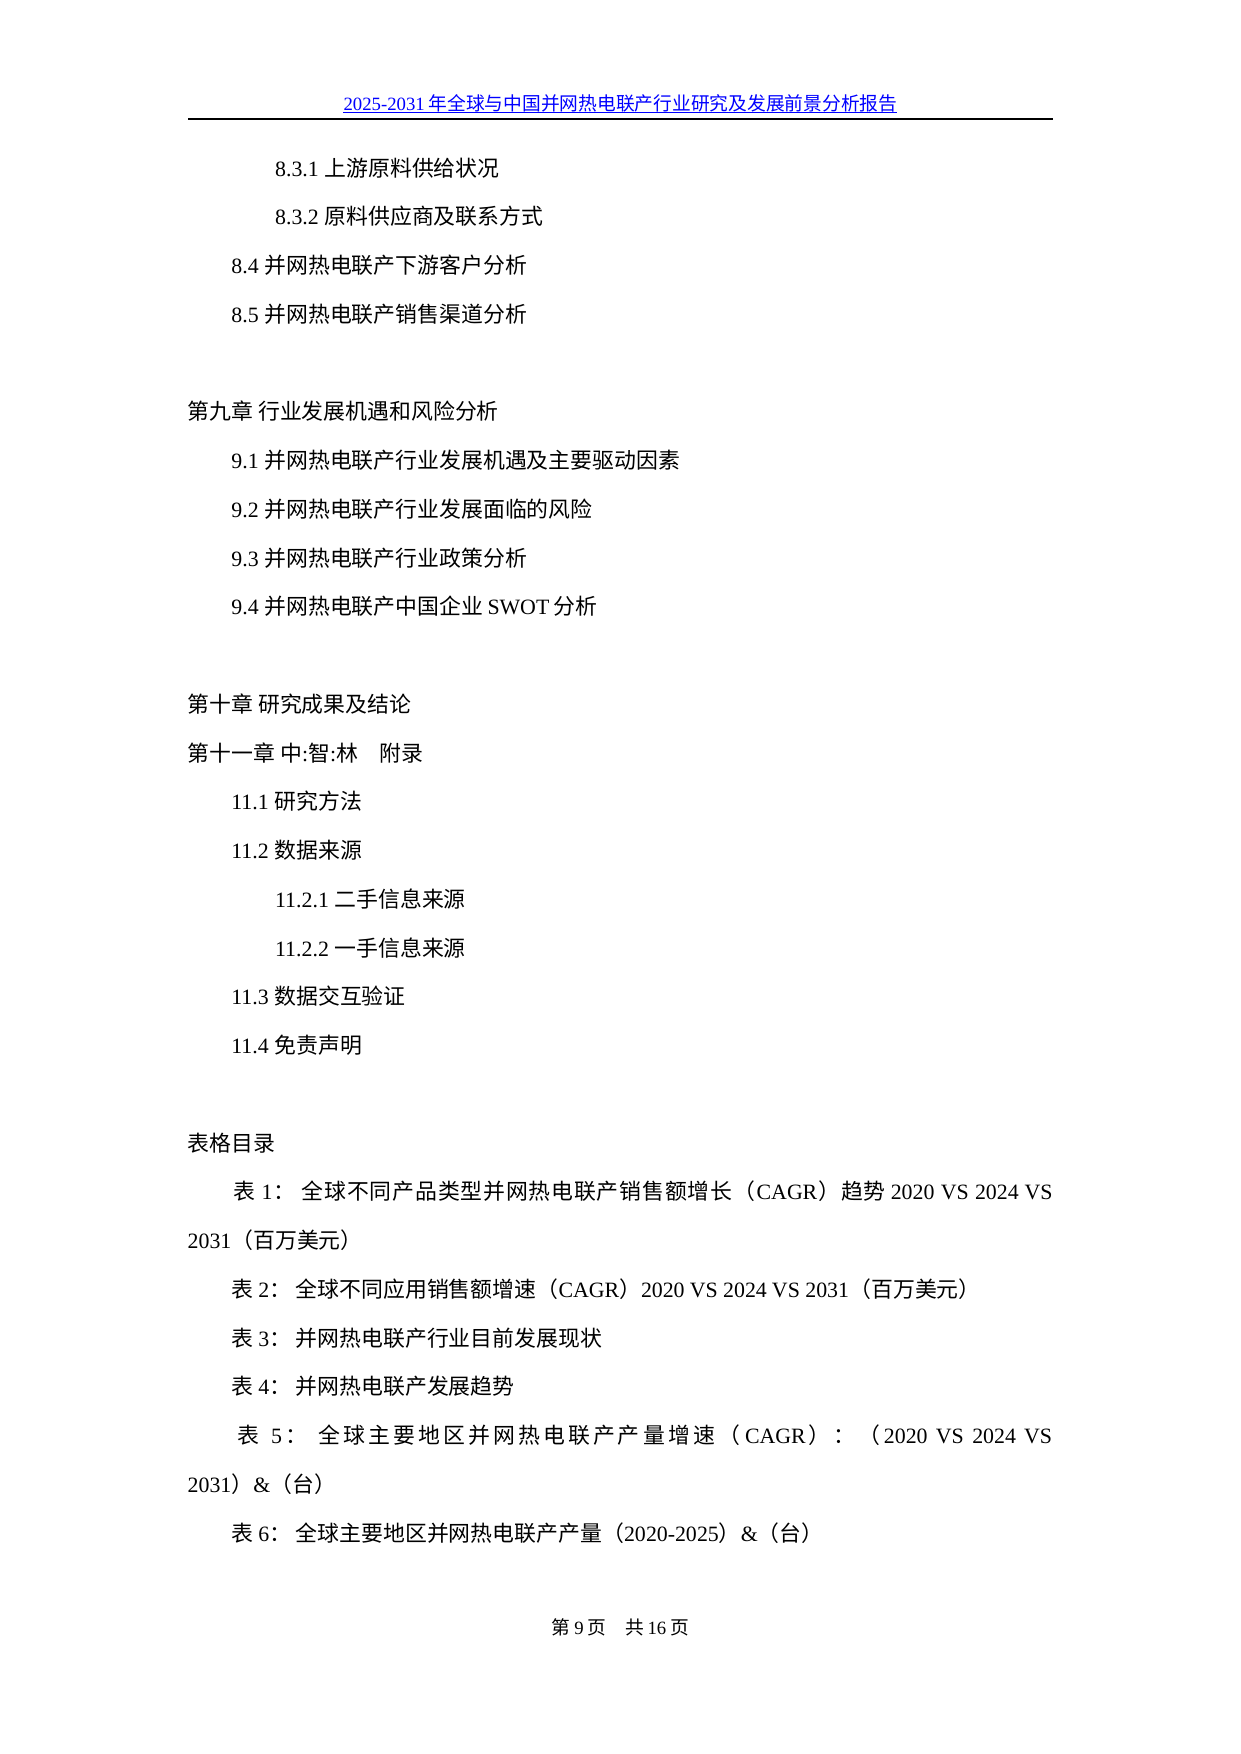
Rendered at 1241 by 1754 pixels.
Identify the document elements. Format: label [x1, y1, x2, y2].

text [187, 150, 1053, 1548]
